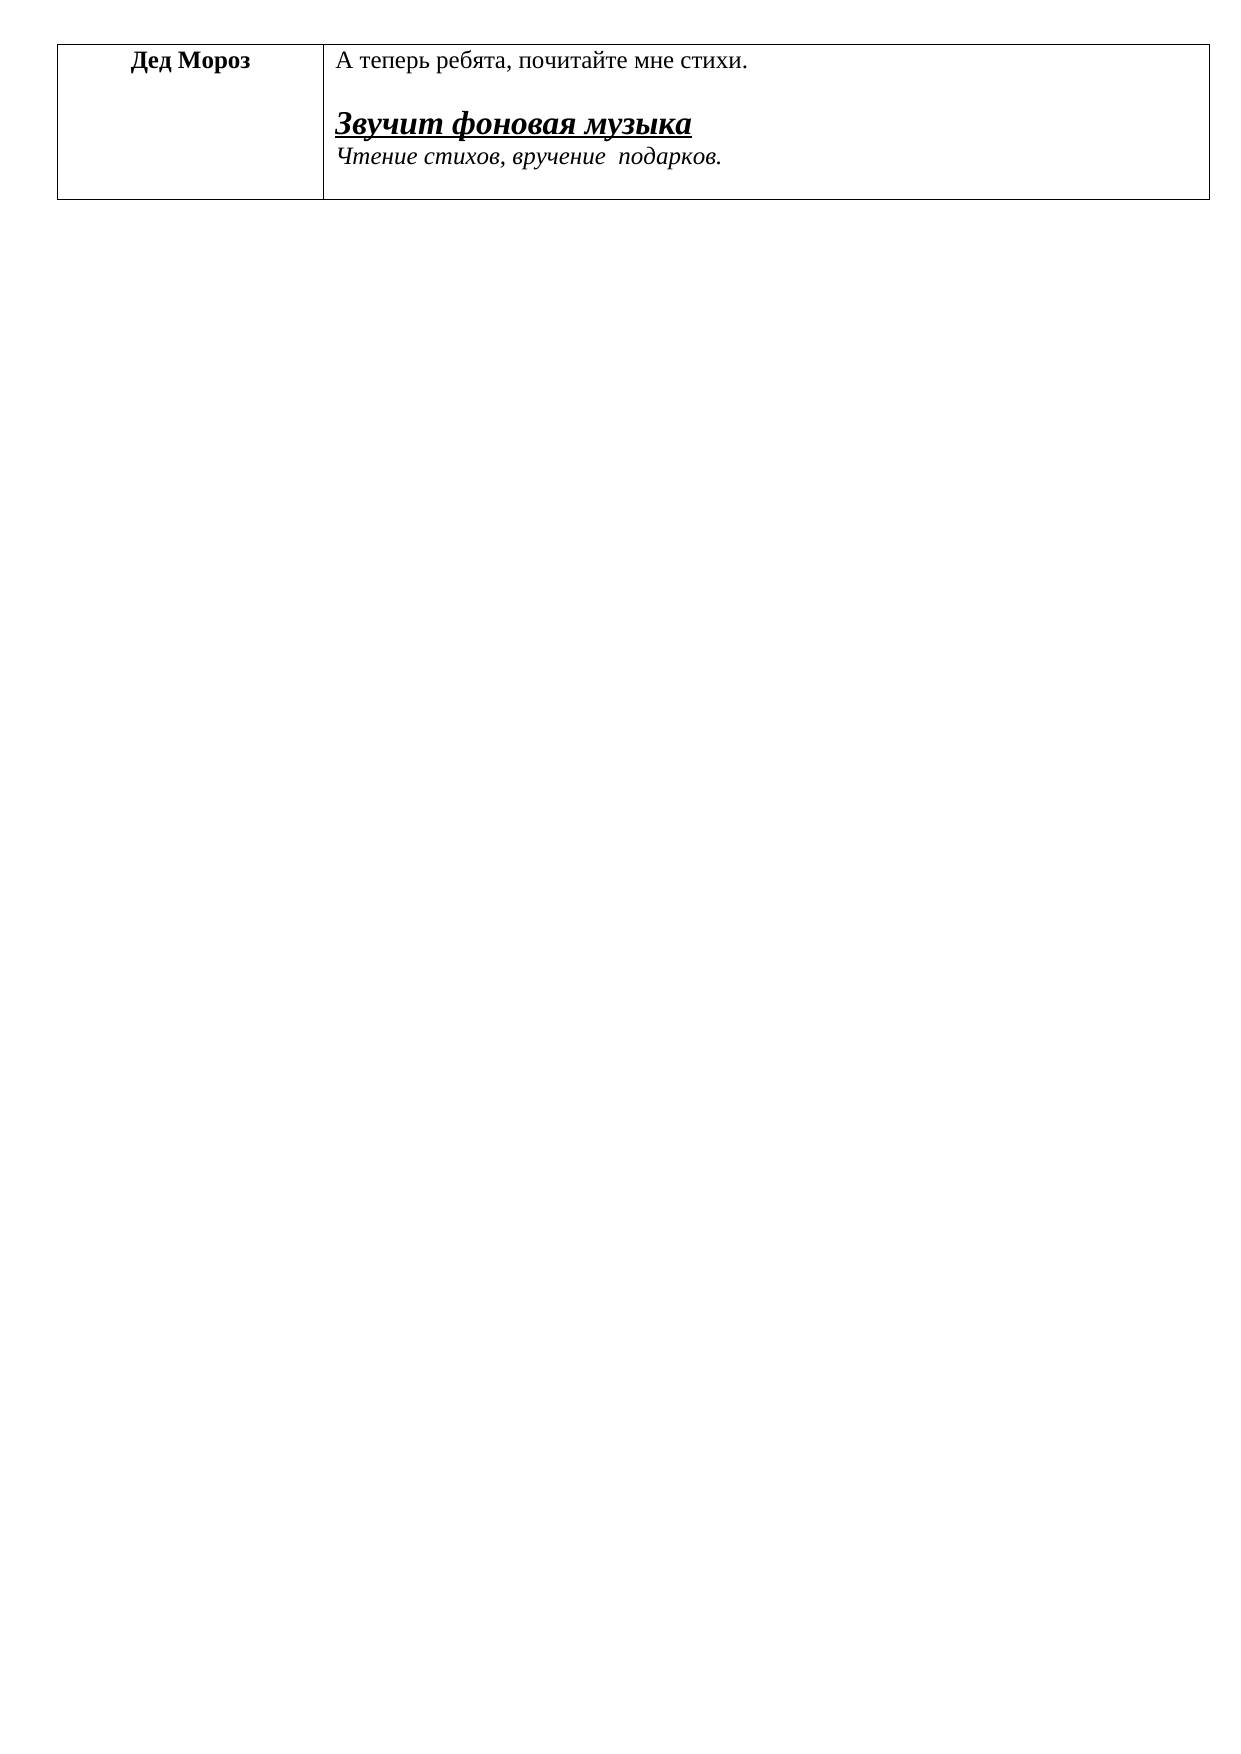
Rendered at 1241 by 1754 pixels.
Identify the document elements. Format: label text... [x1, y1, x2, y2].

table_cell Дед Мороз Дед Мороз [58, 45, 323, 199]
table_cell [324, 45, 1209, 199]
